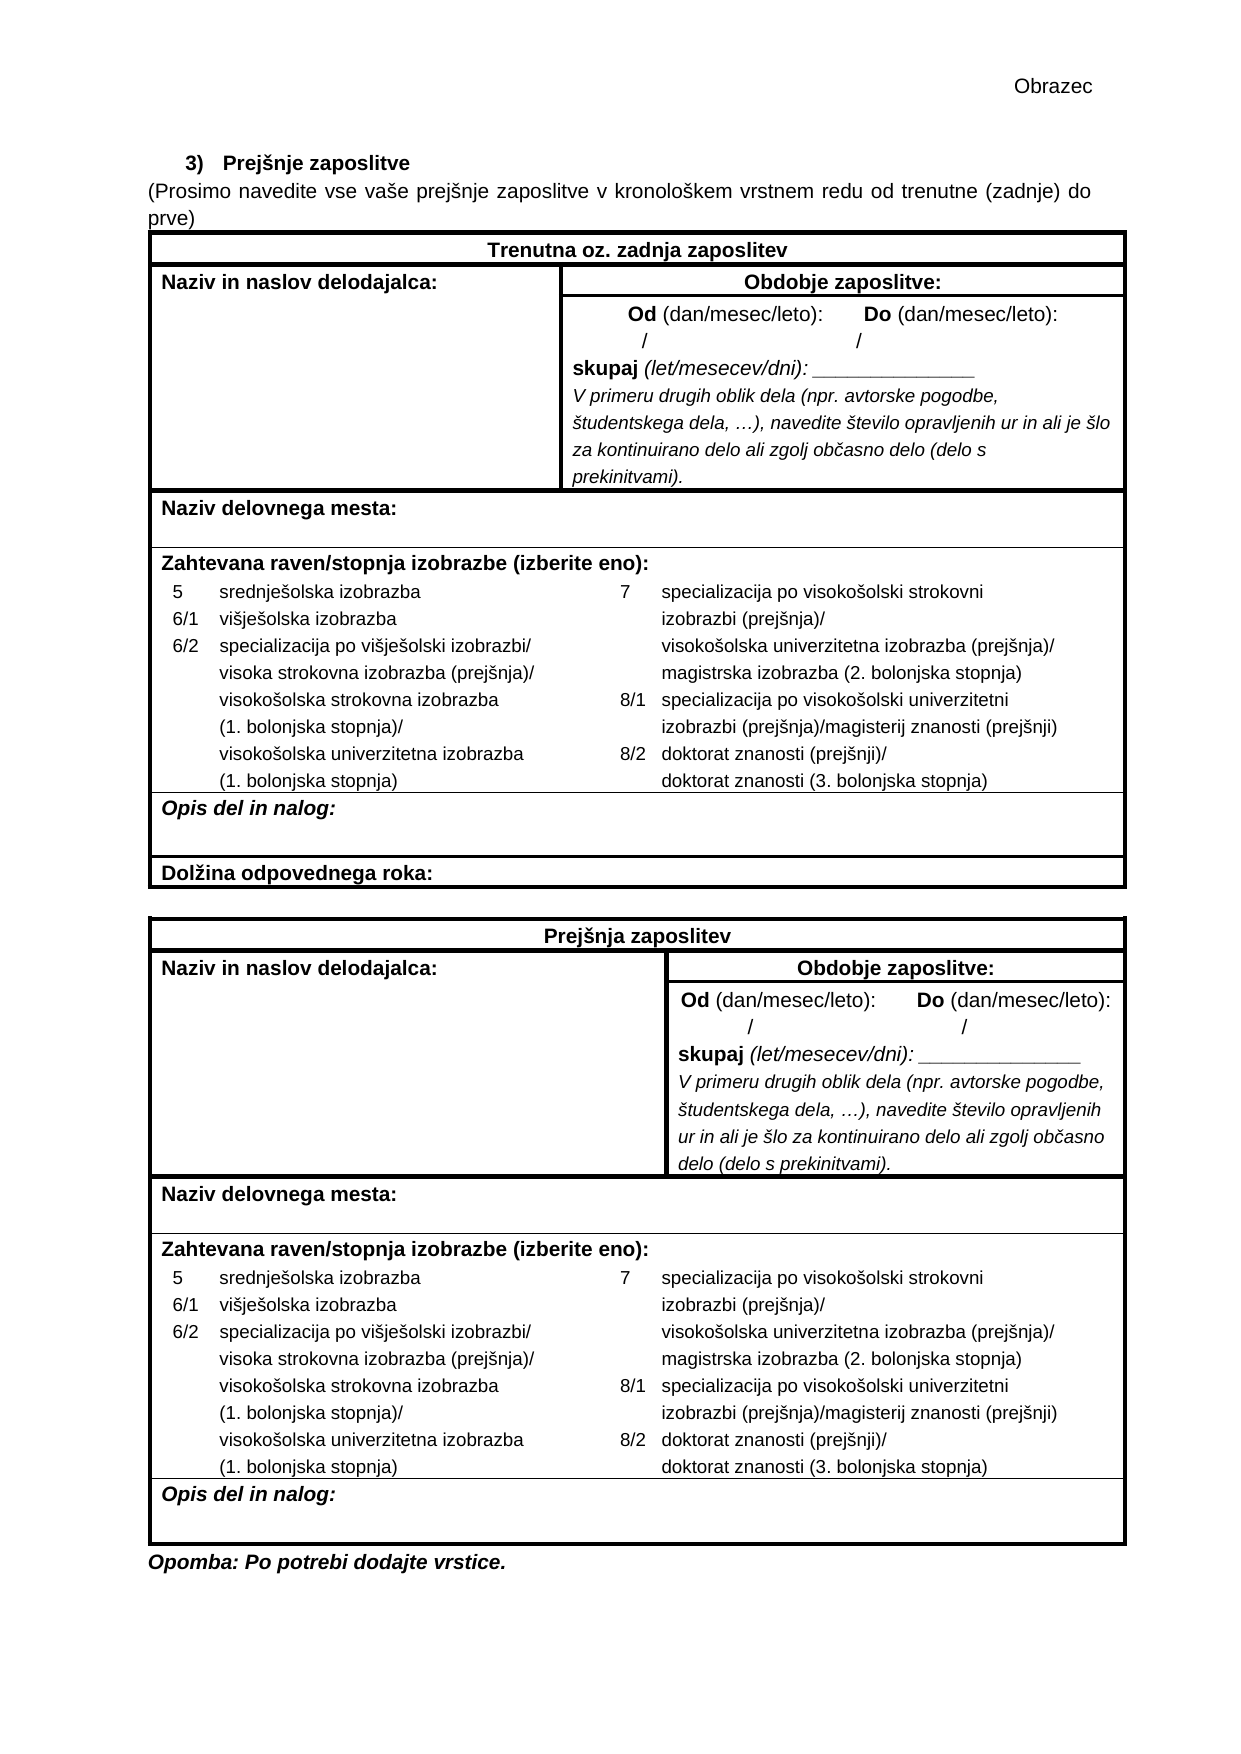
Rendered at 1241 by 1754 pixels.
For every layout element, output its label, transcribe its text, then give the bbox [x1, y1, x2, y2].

table_cell Od (dan/mesec/leto): Do (dan/mesec/leto): / / skupaj (let/mesecev/dni): ______________ V primeru drugih oblik dela (npr. avtorske pogodbe, študentskega dela, …), navedite število opravljenih ur in ali je šlo za kontinuirano delo ali zgolj občasno delo (delo s prekinitvami). [563, 297, 1123, 488]
table_cell Zahtevana raven/stopnja izobrazbe (izberite eno): [152, 1234, 1123, 1478]
text Opomba: Po potrebi dodajte vrstice. [148, 1546, 1093, 1573]
text (Prosimo navedite vse vaše prejšnje zaposlitve v kronološkem vrstnem redu od trenutne (zadnje) do prve) [148, 176, 1093, 230]
list Prejšnje zaposlitve [185, 149, 1093, 176]
table_cell Zahtevana raven/stopnja izobrazbe (izberite eno): [152, 548, 1123, 792]
table_cell Naziv delovnega mesta: [152, 493, 1123, 547]
table_cell Opis del in nalog: [152, 1479, 1123, 1542]
table_header Trenutna oz. zadnja zaposlitev [152, 235, 1123, 262]
table_cell Obdobje zaposlitve: [563, 267, 1123, 294]
table_cell Dolžina odpovednega roka: [152, 858, 1123, 884]
table_cell Od (dan/mesec/leto): Do (dan/mesec/leto): / / skupaj (let/mesecev/dni): ______________ V primeru drugih oblik dela (npr. avtorske pogodbe, študentskega dela, …), navedite število opravljenih ur in ali je šlo za kontinuirano delo ali zgolj občasno delo (delo s prekinitvami). [669, 983, 1123, 1174]
table_cell Opis del in nalog: [152, 793, 1123, 855]
table_cell Naziv in naslov delodajalca: [152, 953, 664, 1174]
table_header Prejšnja zaposlitev [152, 921, 1123, 948]
table_cell Naziv delovnega mesta: [152, 1179, 1123, 1233]
table_cell Obdobje zaposlitve: [669, 953, 1123, 980]
table_cell Naziv in naslov delodajalca: [152, 267, 559, 488]
